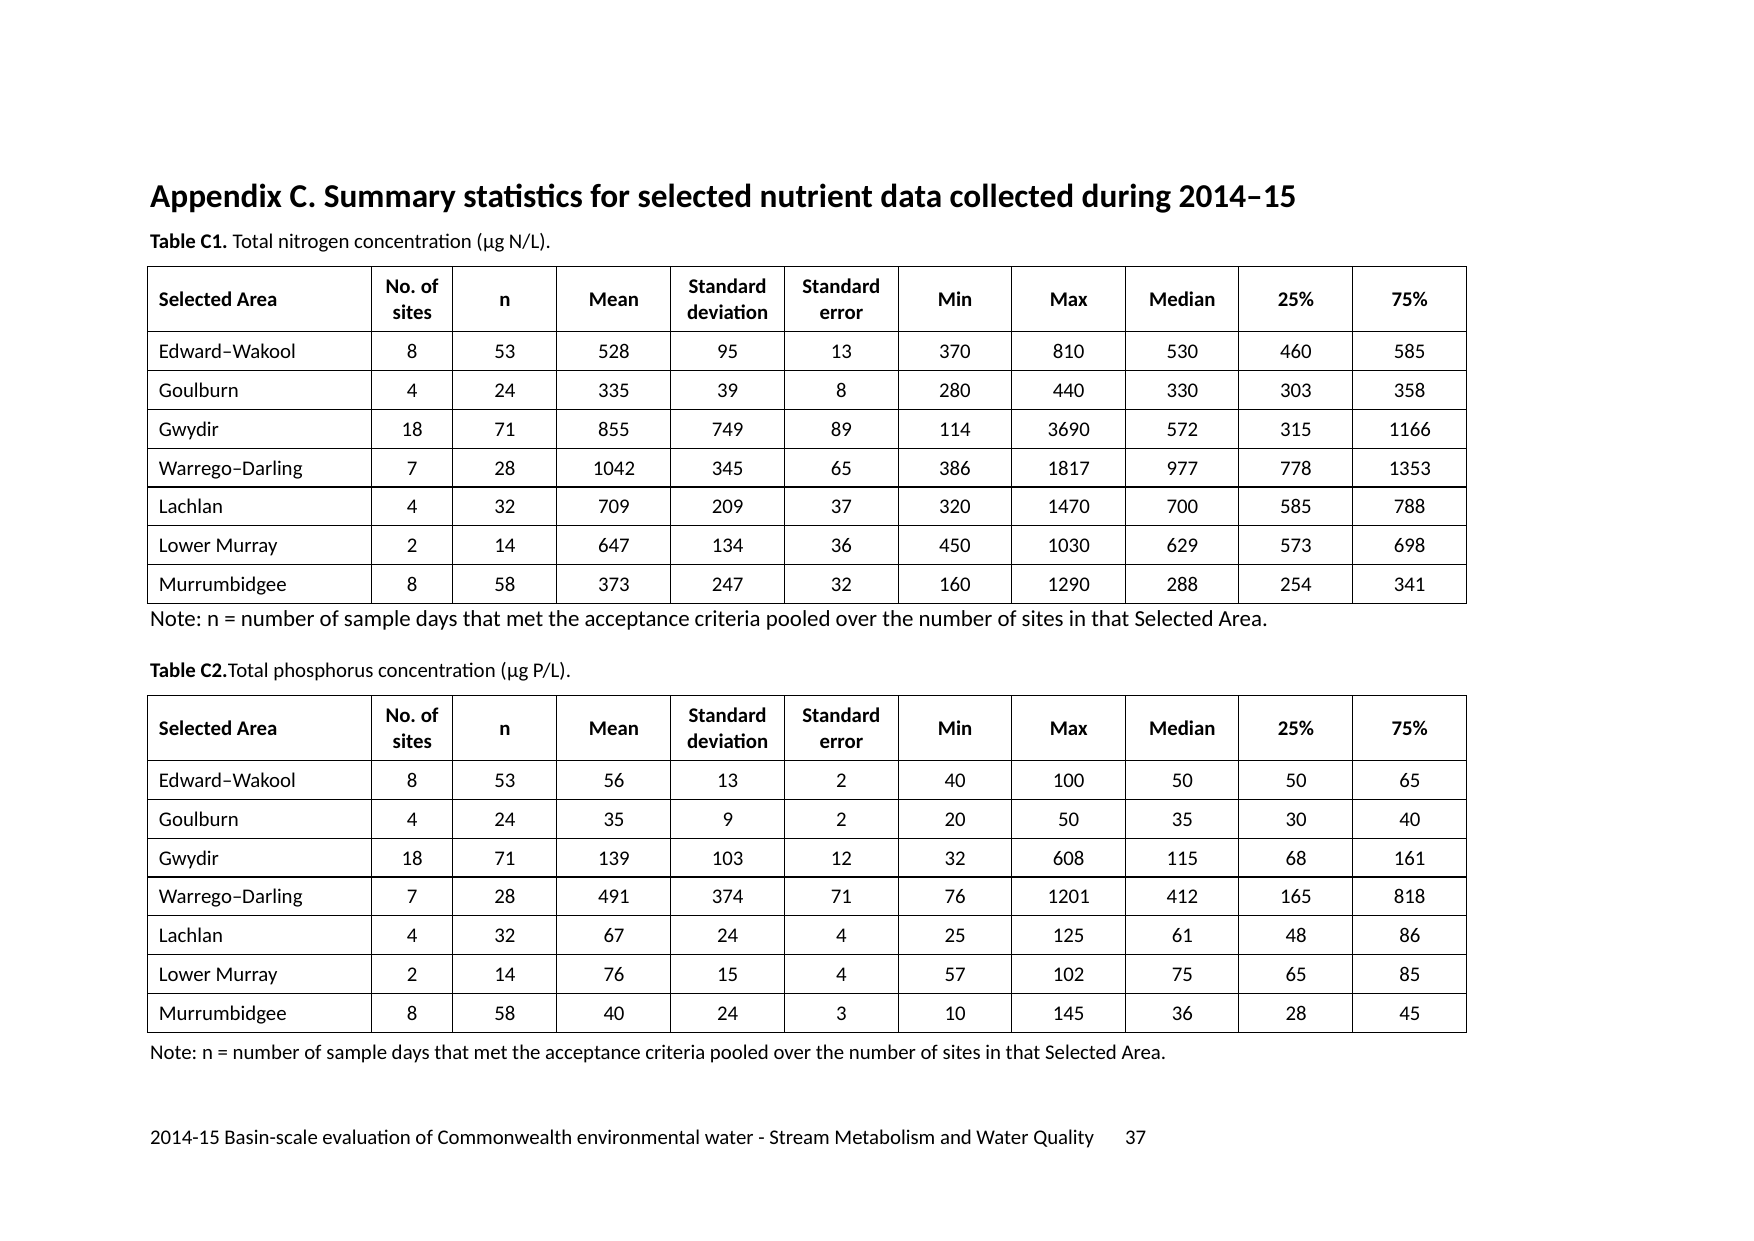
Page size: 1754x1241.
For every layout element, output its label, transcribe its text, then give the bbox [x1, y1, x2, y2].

table_cell 209 [671, 488, 784, 525]
table_header Max [1012, 696, 1125, 759]
table_cell 65 [1239, 955, 1352, 993]
table_cell 778 [1239, 449, 1352, 486]
table_header Standard error [785, 267, 898, 331]
table_header Min [899, 267, 1011, 331]
table_cell 165 [1239, 878, 1352, 915]
table_cell 1290 [1012, 565, 1125, 603]
table_cell 36 [785, 526, 898, 564]
table_cell 530 [1126, 332, 1238, 369]
table_cell 9 [671, 800, 784, 837]
table_cell 24 [671, 994, 784, 1032]
table_cell 330 [1126, 371, 1238, 408]
table_cell 115 [1126, 839, 1238, 876]
table_cell 40 [899, 761, 1011, 798]
table_cell 71 [785, 878, 898, 915]
table_cell 14 [453, 526, 556, 564]
table_cell 8 [785, 371, 898, 408]
text Note: n = number of sample days that met the acceptance criteria pooled over the number of sites in that Selected Area. [150, 604, 1604, 632]
table_cell 7 [372, 878, 452, 915]
table_cell 1817 [1012, 449, 1125, 486]
table_cell 18 [372, 839, 452, 876]
table_cell 50 [1012, 800, 1125, 837]
table_cell 71 [453, 410, 556, 447]
table_header Selected Area [148, 696, 371, 759]
table_cell 818 [1353, 878, 1466, 915]
table_cell 345 [671, 449, 784, 486]
table_cell 30 [1239, 800, 1352, 837]
table_cell 977 [1126, 449, 1238, 486]
table_cell 386 [899, 449, 1011, 486]
table_cell 8 [372, 994, 452, 1032]
table_cell 2 [785, 800, 898, 837]
table_cell 1470 [1012, 488, 1125, 525]
table_cell 71 [453, 839, 556, 876]
table_cell Lower Murray [148, 526, 371, 564]
table_cell 61 [1126, 916, 1238, 954]
table_cell 2 [785, 761, 898, 798]
table_cell 412 [1126, 878, 1238, 915]
table_cell 50 [1239, 761, 1352, 798]
table_cell 40 [1353, 800, 1466, 837]
table_cell 40 [557, 994, 670, 1032]
table_cell 24 [671, 916, 784, 954]
table_cell 1042 [557, 449, 670, 486]
table_cell 2 [372, 526, 452, 564]
table_cell 25 [899, 916, 1011, 954]
table_cell 1353 [1353, 449, 1466, 486]
table_cell 53 [453, 761, 556, 798]
table_cell 36 [1126, 994, 1238, 1032]
table_cell 1030 [1012, 526, 1125, 564]
table_header No. of sites [372, 267, 452, 331]
table_cell 373 [557, 565, 670, 603]
table_cell 608 [1012, 839, 1125, 876]
table_cell 788 [1353, 488, 1466, 525]
table_cell 374 [671, 878, 784, 915]
table_cell 86 [1353, 916, 1466, 954]
table_cell 254 [1239, 565, 1352, 603]
table_cell Lachlan [148, 488, 371, 525]
table_cell 48 [1239, 916, 1352, 954]
table_cell 3690 [1012, 410, 1125, 447]
table_cell 4 [372, 916, 452, 954]
table_cell 67 [557, 916, 670, 954]
table_cell 58 [453, 565, 556, 603]
table_cell 56 [557, 761, 670, 798]
table_cell 315 [1239, 410, 1352, 447]
table_cell 3 [785, 994, 898, 1032]
table_cell 32 [785, 565, 898, 603]
table_cell 28 [1239, 994, 1352, 1032]
table_cell Warrego–Darling [148, 449, 371, 486]
table_cell 440 [1012, 371, 1125, 408]
text Note: n = number of sample days that met the acceptance criteria pooled over the number of sites in that Selected Area. [150, 1039, 1604, 1065]
table_cell 76 [557, 955, 670, 993]
table_cell 32 [453, 488, 556, 525]
table_cell 13 [671, 761, 784, 798]
table_cell 585 [1239, 488, 1352, 525]
table_cell 280 [899, 371, 1011, 408]
table_cell 8 [372, 565, 452, 603]
table_cell 10 [899, 994, 1011, 1032]
table_cell 303 [1239, 371, 1352, 408]
table_cell 75 [1126, 955, 1238, 993]
table_cell 85 [1353, 955, 1466, 993]
subtitle Table C1. Total nitrogen concentration (μg N/L). [150, 228, 1604, 254]
table_cell 28 [453, 449, 556, 486]
table_cell Gwydir [148, 839, 371, 876]
table_header Min [899, 696, 1011, 759]
table_cell Goulburn [148, 800, 371, 837]
table_cell 139 [557, 839, 670, 876]
table_cell 68 [1239, 839, 1352, 876]
table_cell 749 [671, 410, 784, 447]
table_cell Murrumbidgee [148, 994, 371, 1032]
table_cell 4 [785, 916, 898, 954]
table_cell 629 [1126, 526, 1238, 564]
table_cell 24 [453, 800, 556, 837]
table_cell 647 [557, 526, 670, 564]
table_cell 20 [899, 800, 1011, 837]
table_cell 102 [1012, 955, 1125, 993]
table_cell 39 [671, 371, 784, 408]
table_cell 89 [785, 410, 898, 447]
table_cell 585 [1353, 332, 1466, 369]
table_cell Goulburn [148, 371, 371, 408]
table_header Selected Area [148, 267, 371, 331]
table_cell 288 [1126, 565, 1238, 603]
table_cell 134 [671, 526, 784, 564]
table_cell 15 [671, 955, 784, 993]
subtitle Table C2.Total phosphorus concentration (μg P/L). [150, 657, 1604, 683]
table_cell 2 [372, 955, 452, 993]
table_cell 13 [785, 332, 898, 369]
table_cell 35 [557, 800, 670, 837]
table_cell 450 [899, 526, 1011, 564]
table_header Max [1012, 267, 1125, 331]
table_cell 125 [1012, 916, 1125, 954]
table_cell 335 [557, 371, 670, 408]
table_cell 460 [1239, 332, 1352, 369]
table_cell 700 [1126, 488, 1238, 525]
table_cell 18 [372, 410, 452, 447]
table_cell 32 [899, 839, 1011, 876]
table_cell 572 [1126, 410, 1238, 447]
table_cell Lower Murray [148, 955, 371, 993]
table_header Mean [557, 267, 670, 331]
table_cell Lachlan [148, 916, 371, 954]
table_cell 35 [1126, 800, 1238, 837]
table_header Standard deviation [671, 696, 784, 759]
table_cell 32 [453, 916, 556, 954]
table_cell 4 [372, 371, 452, 408]
table_header Median [1126, 696, 1238, 759]
table_cell Gwydir [148, 410, 371, 447]
table_header 75% [1353, 267, 1466, 331]
table_cell 491 [557, 878, 670, 915]
table_cell 14 [453, 955, 556, 993]
table_cell 573 [1239, 526, 1352, 564]
table_cell 358 [1353, 371, 1466, 408]
table_cell 103 [671, 839, 784, 876]
table_cell 28 [453, 878, 556, 915]
table_cell 247 [671, 565, 784, 603]
table_cell 855 [557, 410, 670, 447]
table_cell 114 [899, 410, 1011, 447]
table_cell 76 [899, 878, 1011, 915]
table_cell 4 [785, 955, 898, 993]
table_cell 45 [1353, 994, 1466, 1032]
table_cell Murrumbidgee [148, 565, 371, 603]
table_cell 37 [785, 488, 898, 525]
table_header Standard error [785, 696, 898, 759]
table_cell 145 [1012, 994, 1125, 1032]
table_header No. of sites [372, 696, 452, 759]
table_header 25% [1239, 696, 1352, 759]
table_cell 65 [785, 449, 898, 486]
table_header 75% [1353, 696, 1466, 759]
table_cell 95 [671, 332, 784, 369]
table_cell 8 [372, 332, 452, 369]
table_cell 12 [785, 839, 898, 876]
table_cell 528 [557, 332, 670, 369]
table_cell 810 [1012, 332, 1125, 369]
table_cell 53 [453, 332, 556, 369]
table_cell 709 [557, 488, 670, 525]
table_cell Edward–Wakool [148, 761, 371, 798]
table_header Median [1126, 267, 1238, 331]
table_cell 50 [1126, 761, 1238, 798]
table_header Mean [557, 696, 670, 759]
table_cell 1201 [1012, 878, 1125, 915]
table_cell 320 [899, 488, 1011, 525]
table_cell 57 [899, 955, 1011, 993]
table_cell 4 [372, 488, 452, 525]
table_cell 160 [899, 565, 1011, 603]
table_cell Edward–Wakool [148, 332, 371, 369]
table_cell 7 [372, 449, 452, 486]
table_cell 65 [1353, 761, 1466, 798]
table_cell 24 [453, 371, 556, 408]
table_header Standard deviation [671, 267, 784, 331]
table_cell 341 [1353, 565, 1466, 603]
table_header n [453, 267, 556, 331]
table_cell 4 [372, 800, 452, 837]
table_cell 161 [1353, 839, 1466, 876]
table_cell 370 [899, 332, 1011, 369]
table_cell 1166 [1353, 410, 1466, 447]
table_cell 698 [1353, 526, 1466, 564]
table_header n [453, 696, 556, 759]
table_cell Warrego–Darling [148, 878, 371, 915]
table_header 25% [1239, 267, 1352, 331]
table_cell 58 [453, 994, 556, 1032]
table_cell 8 [372, 761, 452, 798]
text Appendix C. Summary statistics for selected nutrient data collected during 2014–15 [150, 175, 1604, 216]
table_cell 100 [1012, 761, 1125, 798]
